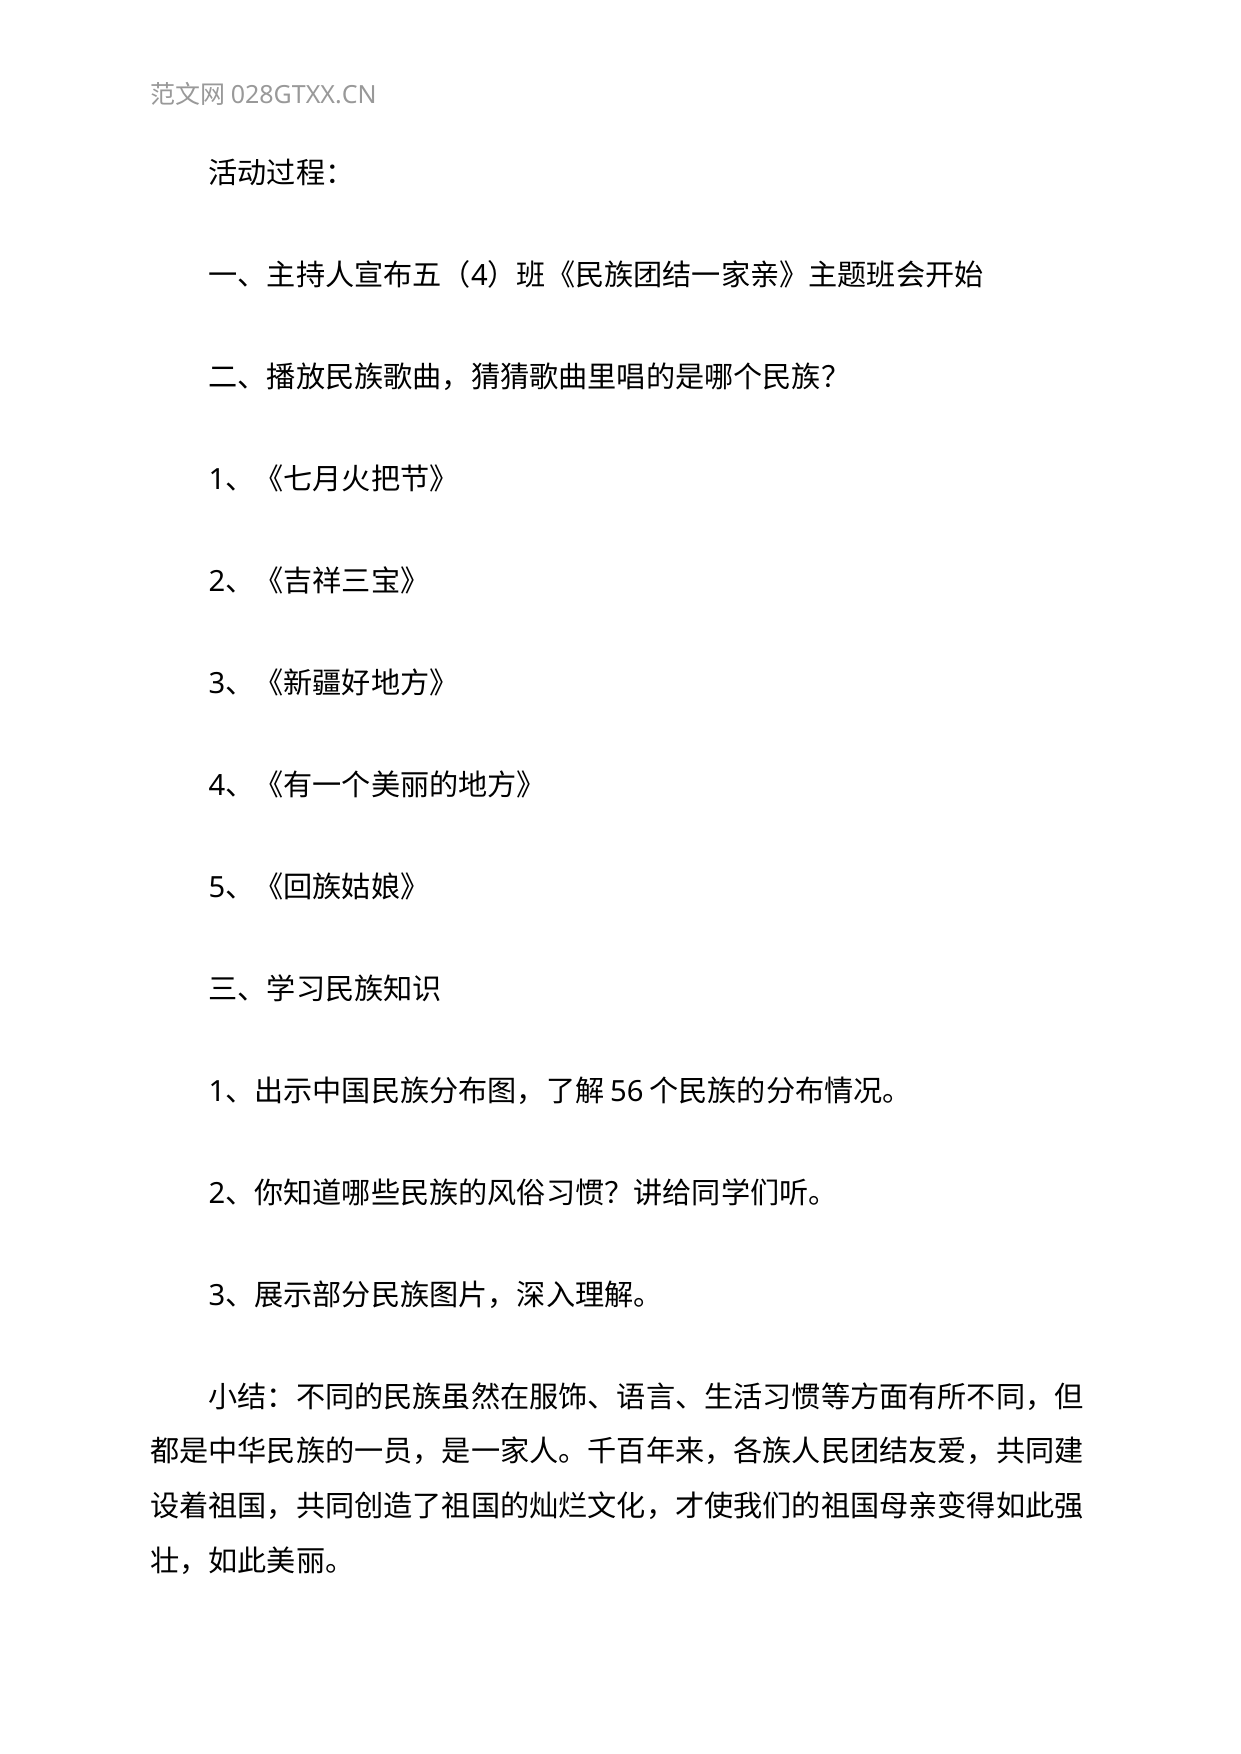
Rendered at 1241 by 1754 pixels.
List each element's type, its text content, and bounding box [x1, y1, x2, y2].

text 2、你知道哪些民族的风俗习惯？讲给同学们听。 [150, 1169, 1090, 1212]
text 三、学习民族知识 [150, 965, 1090, 1008]
text 小结：不同的民族虽然在服饰、语言、生活习惯等方面有所不同，但都是中华民族的一员，是一家人。千百年来，各族人民团结友爱，共同建设着祖国，共同创造了祖国的灿烂文化，才使我们的祖国母亲变得如此强壮，如此美丽。 [150, 1373, 1090, 1580]
text 活动过程： [150, 150, 1090, 192]
text 3、展示部分民族图片，深入理解。 [150, 1271, 1090, 1313]
text 1、《七月火把节》 [150, 456, 1090, 498]
text 一、主持人宣布五（4）班《民族团结一家亲》主题班会开始 [150, 252, 1090, 294]
text 4、《有一个美丽的地方》 [150, 761, 1090, 804]
text 二、播放民族歌曲，猜猜歌曲里唱的是哪个民族？ [150, 354, 1090, 396]
text 5、《回族姑娘》 [150, 863, 1090, 906]
text 3、《新疆好地方》 [150, 659, 1090, 702]
text 1、出示中国民族分布图，了解56个民族的分布情况。 [150, 1067, 1090, 1109]
text 2、《吉祥三宝》 [150, 557, 1090, 600]
